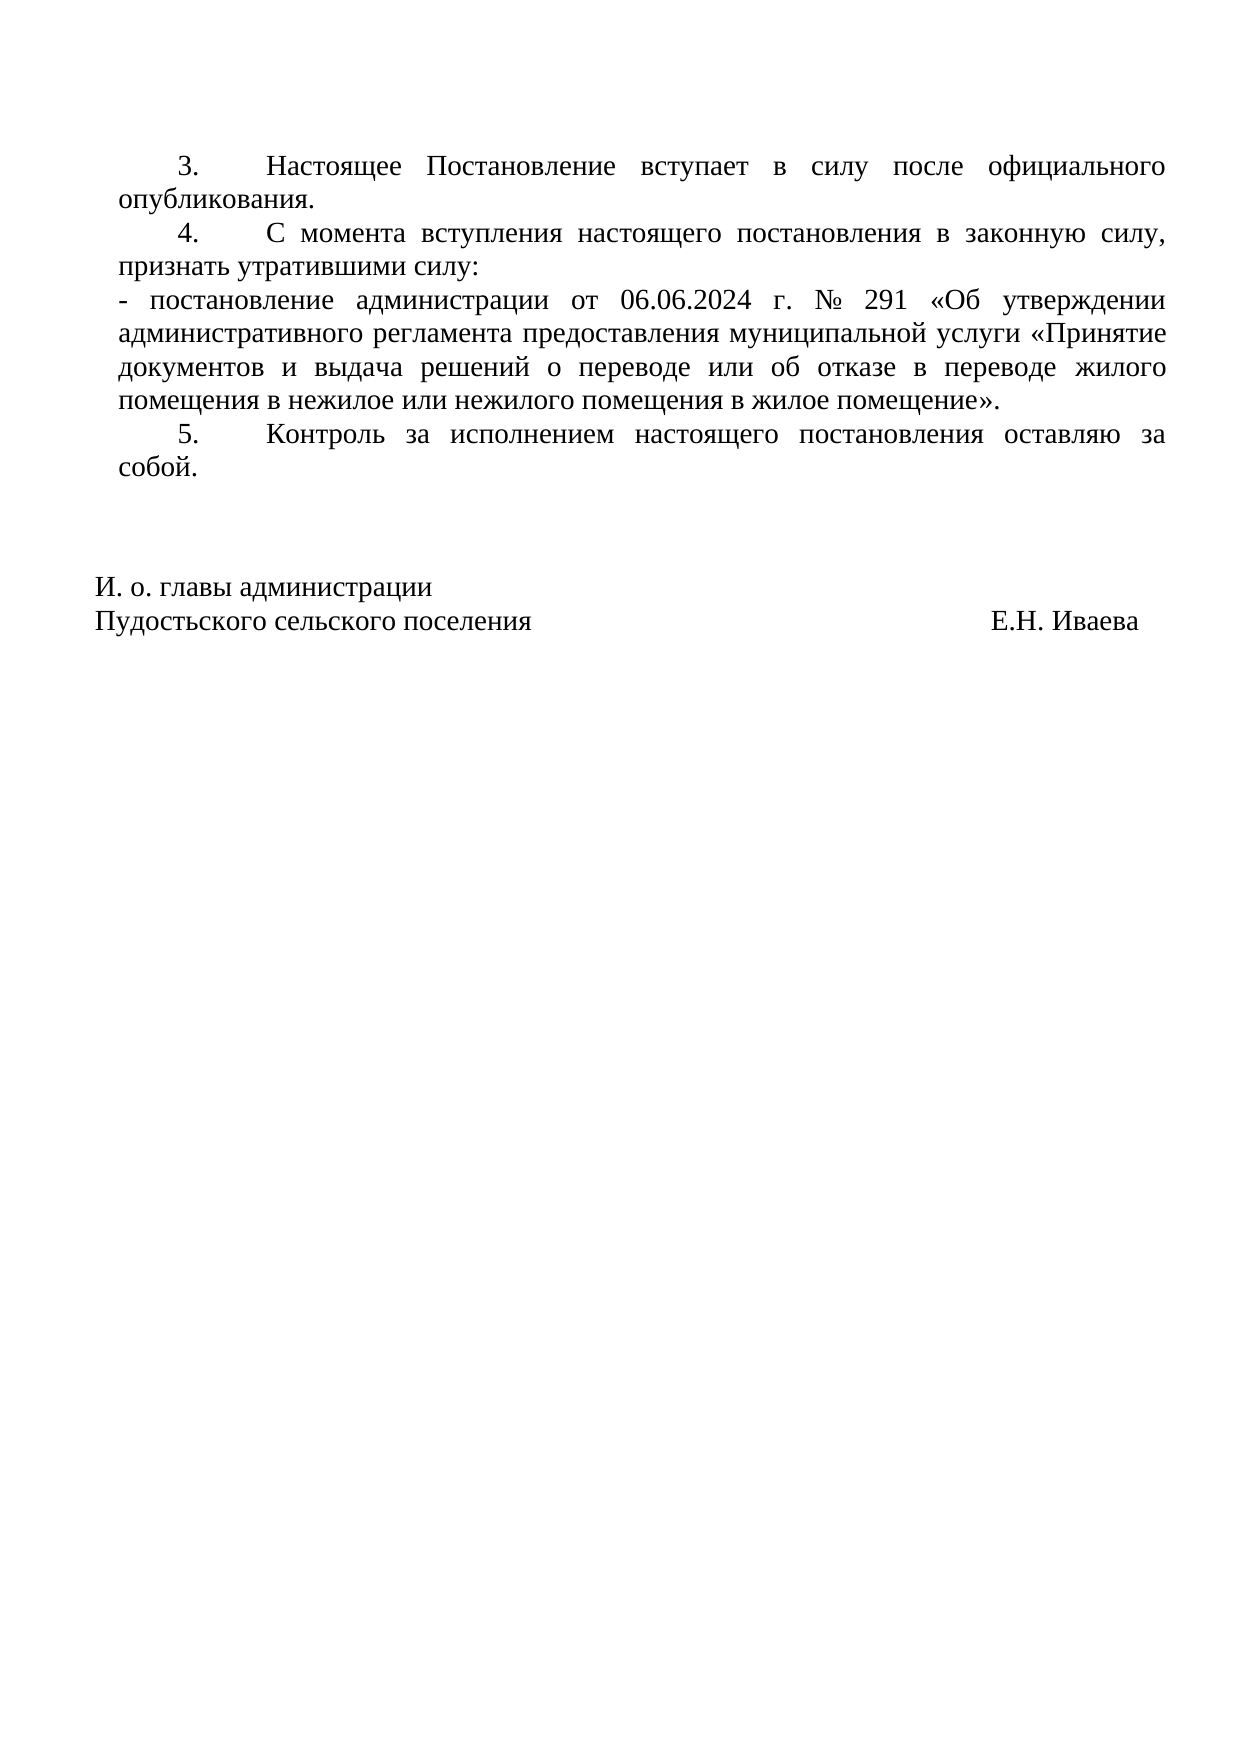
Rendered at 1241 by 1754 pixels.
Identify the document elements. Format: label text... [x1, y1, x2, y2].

text - постановление администрации от 06.06.2024 г. № 291 «Об утверждении административного регламента предоставления муниципальной услуги «Принятие документов и выдача решений о переводе или об отказе в переводе жилого помещения в нежилое или нежилого помещения в жилое помещение». [118, 282, 1167, 416]
list С момента вступления настоящего постановления в законную силу, признать утратившими силу: [118, 215, 1167, 282]
list Настоящее Постановление вступает в силу после официального опубликования. [118, 148, 1167, 215]
list Контроль за исполнением настоящего постановления оставляю за собой. [118, 416, 1167, 483]
text И. о. главы администрации [59, 569, 1167, 603]
text Пудостьского сельского поселения Е.Н. Иваева [59, 603, 1167, 636]
